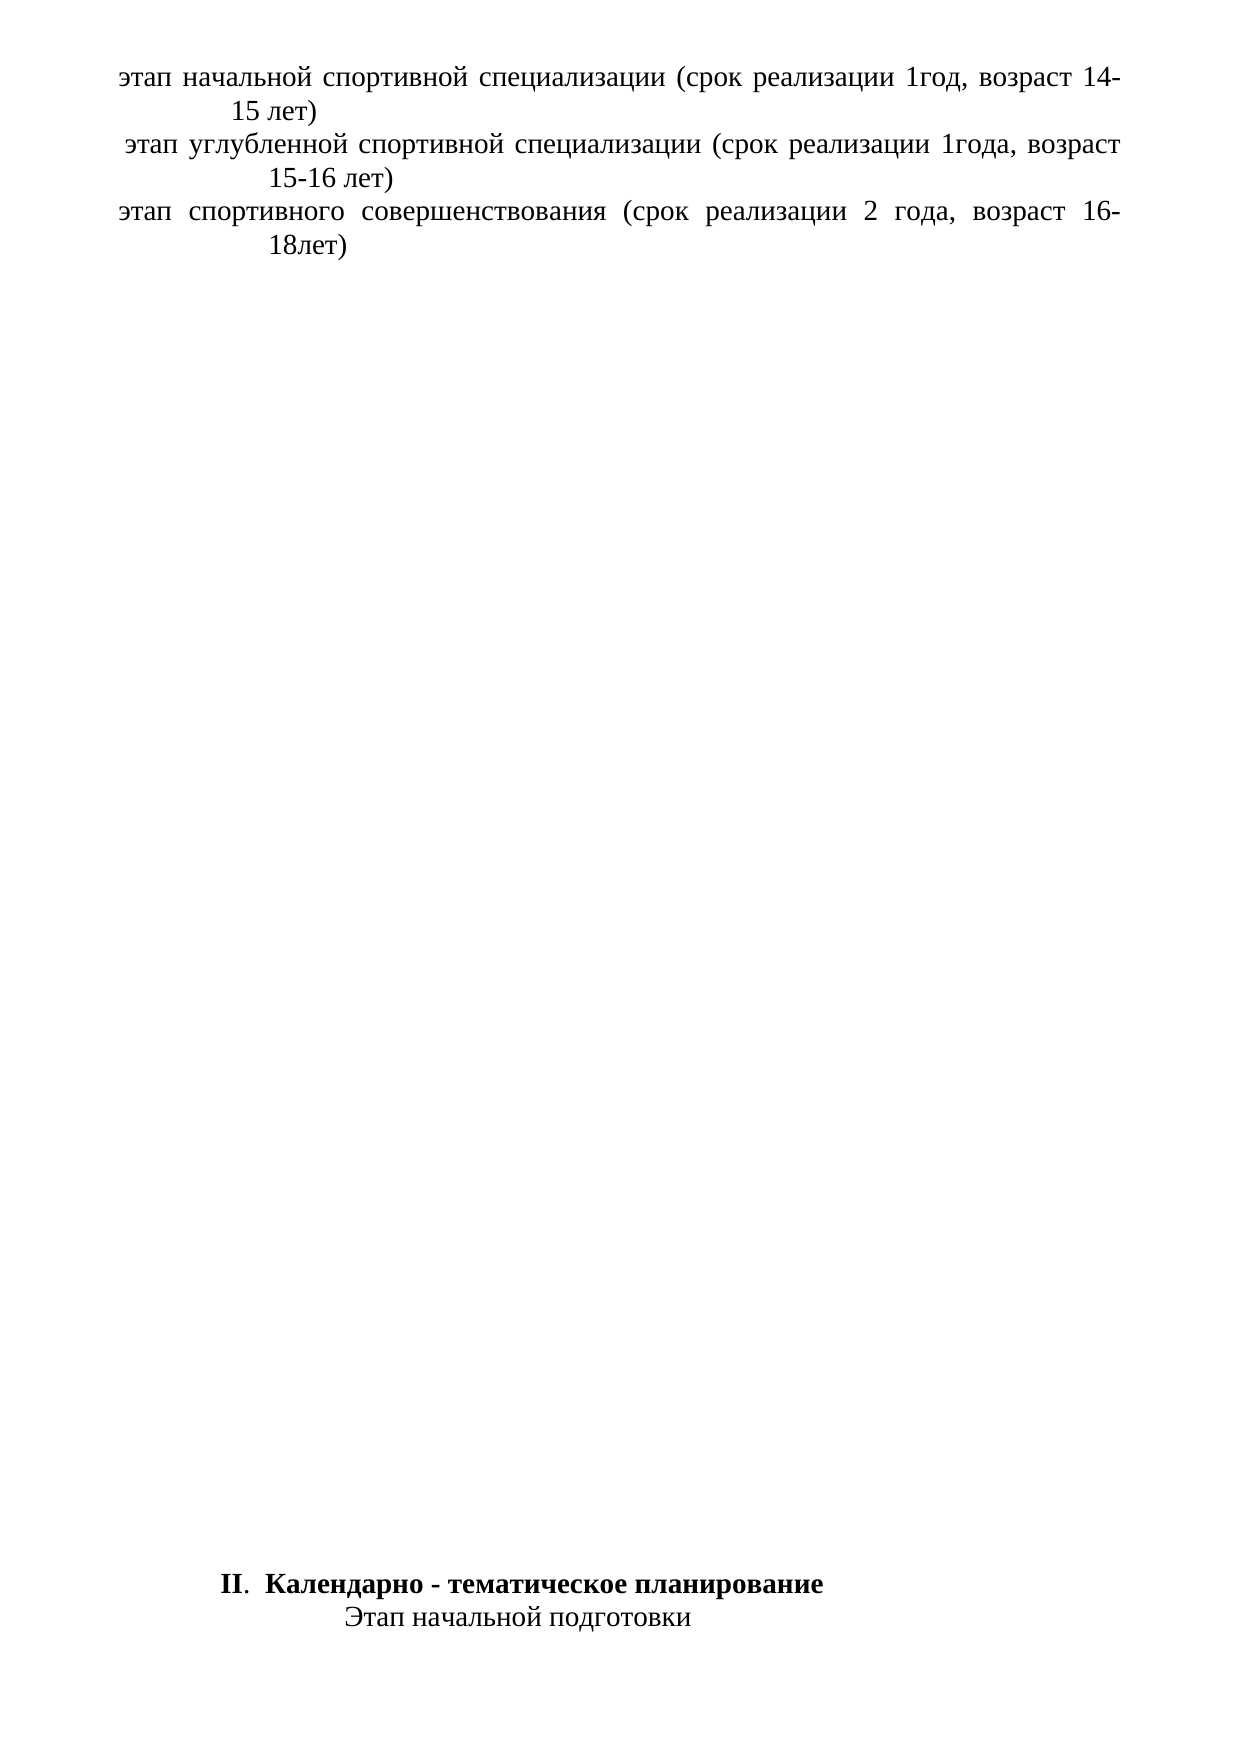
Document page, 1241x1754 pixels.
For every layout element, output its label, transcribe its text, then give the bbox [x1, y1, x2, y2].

text этап спортивного совершенствования (срок реализации 2 года, возраст 16-18лет) [118, 193, 1122, 260]
text этап углубленной спортивной специализации (срок реализации 1года, возраст 15-16 лет) [103, 126, 1122, 193]
text этап начальной спортивной специализации (срок реализации 1год, возраст 14-15 лет) [118, 59, 1122, 126]
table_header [107, 462, 1136, 1667]
